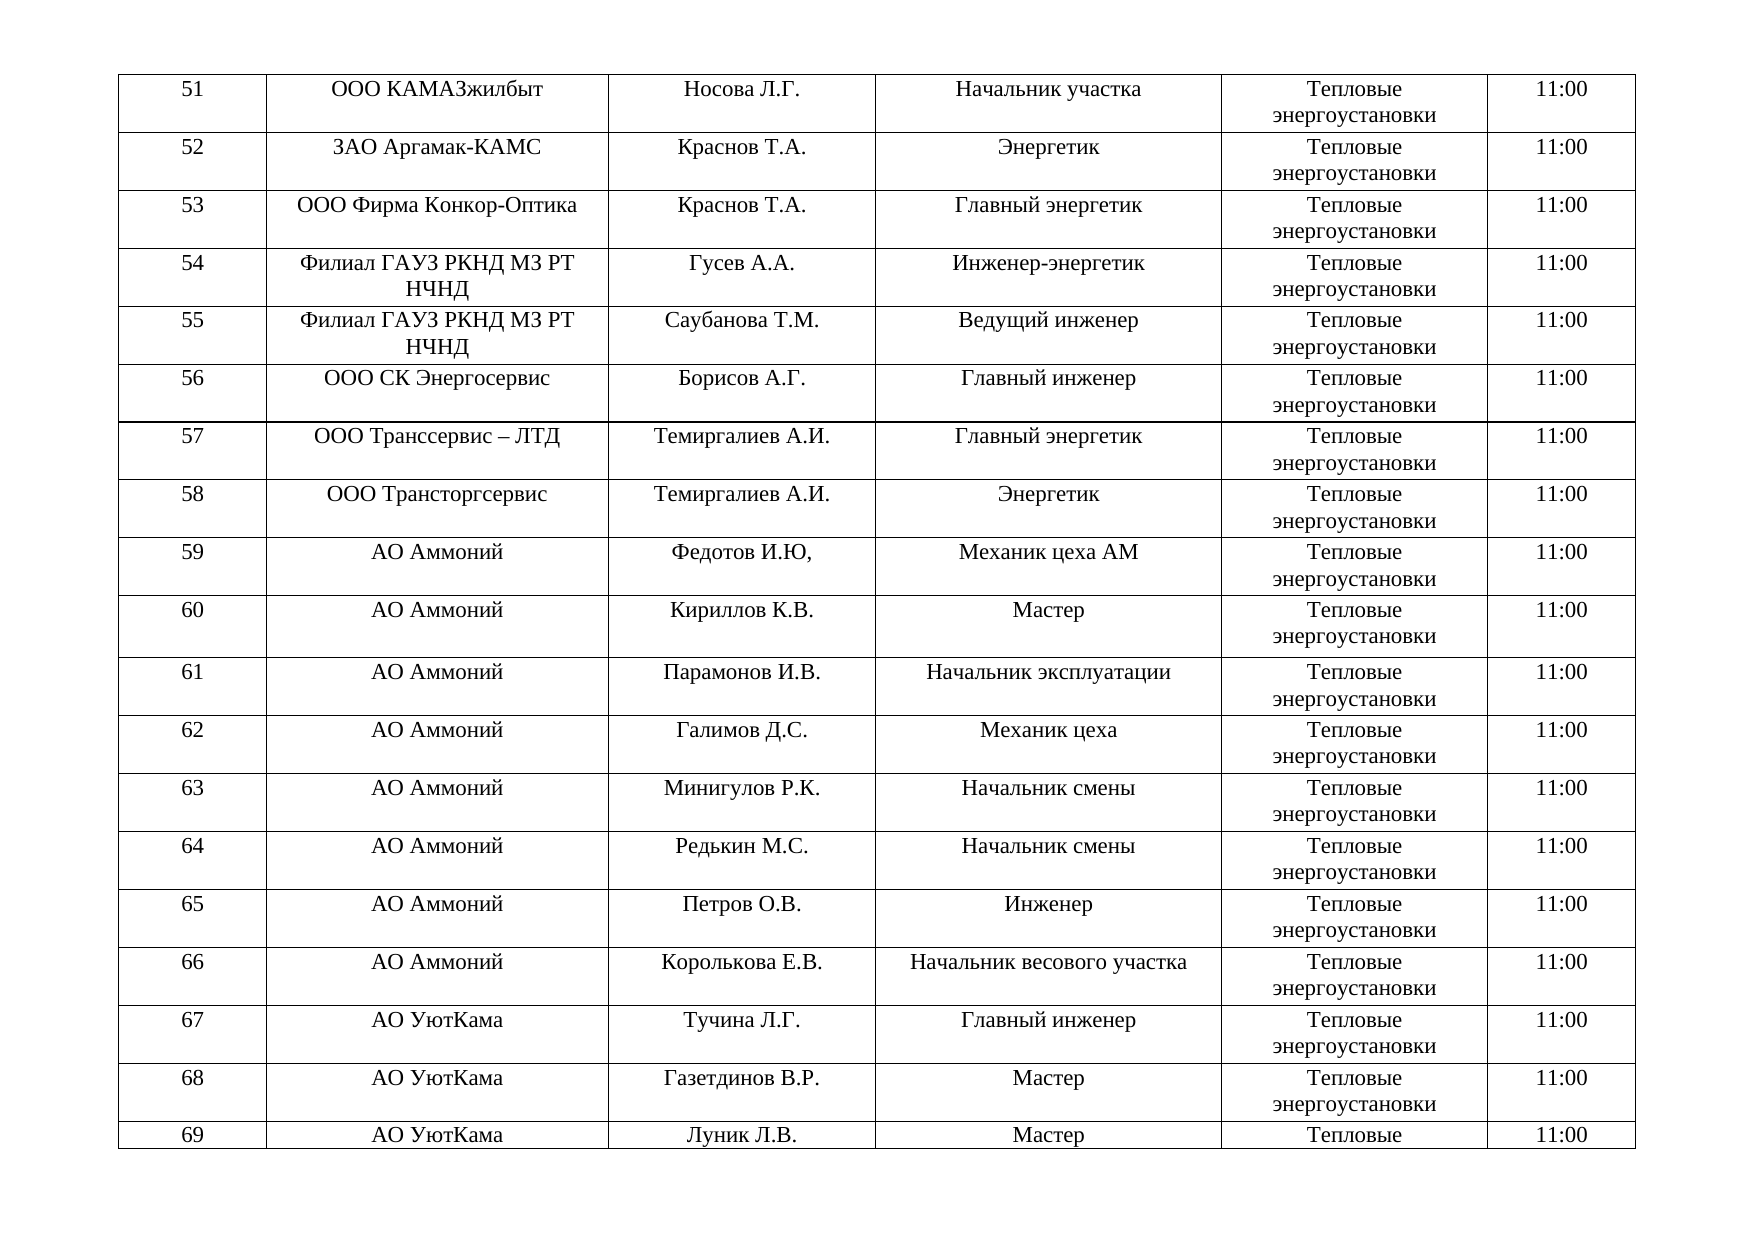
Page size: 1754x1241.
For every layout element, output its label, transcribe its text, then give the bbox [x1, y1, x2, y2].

table_cell Начальник весового участка [876, 948, 1221, 1005]
table_cell 11:00 [1488, 1122, 1635, 1148]
table_cell Мастер [876, 1122, 1221, 1148]
table_cell Начальник участка [876, 75, 1221, 132]
table_cell Тепловые энергоустановки [1222, 832, 1487, 889]
table_cell Королькова Е.В. [609, 948, 875, 1005]
table_cell Филиал ГАУЗ РКНД МЗ РТ НЧНД [267, 307, 608, 363]
table_cell 64 [119, 832, 266, 889]
table_cell Минигулов Р.К. [609, 774, 875, 831]
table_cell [1222, 75, 1487, 132]
table_cell Петров О.В. [609, 890, 875, 947]
table_cell Федотов И.Ю, [609, 538, 875, 595]
table_cell Носова Л.Г. [609, 75, 875, 132]
table_cell 60 [119, 596, 266, 657]
table_cell 54 [119, 249, 266, 306]
table_cell 65 [119, 890, 266, 947]
table_cell Тепловые энергоустановки [1222, 890, 1487, 947]
table_cell Луник Л.В. [609, 1122, 875, 1148]
table_cell Механик цеха [876, 716, 1221, 773]
table_cell 11:00 [1488, 716, 1635, 773]
table_cell Тучина Л.Г. [609, 1006, 875, 1063]
table_cell 11:00 [1488, 948, 1635, 1005]
table_cell Инженер-энергетик [876, 249, 1221, 306]
table_cell 66 [119, 948, 266, 1005]
table_cell АО Аммоний [267, 716, 608, 773]
table_cell Тепловые энергоустановки [1222, 423, 1487, 479]
table_cell Начальник смены [876, 774, 1221, 831]
table_cell Тепловые энергоустановки [1222, 480, 1487, 537]
table_cell Борисов А.Г. [609, 365, 875, 421]
table_cell Мастер [876, 596, 1221, 657]
table_cell 11:00 [1488, 133, 1635, 190]
table_cell 11:00 [1488, 658, 1635, 715]
table_cell ООО Трансторгсервис [267, 480, 608, 537]
table_cell АО УютКама [267, 1006, 608, 1063]
table_cell Тепловые энергоустановки [1222, 716, 1487, 773]
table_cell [1222, 1122, 1487, 1148]
table_cell 68 [119, 1064, 266, 1121]
table_cell Тепловые энергоустановки [1222, 596, 1487, 657]
table_cell Тепловые энергоустановки [1222, 133, 1487, 190]
table_cell 56 [119, 365, 266, 421]
table_cell 11:00 [1488, 538, 1635, 595]
table_cell 61 [119, 658, 266, 715]
table_cell Темиргалиев А.И. [609, 480, 875, 537]
table_cell 11:00 [1488, 75, 1635, 132]
table_cell АО Аммоний [267, 774, 608, 831]
table_cell 62 [119, 716, 266, 773]
table_cell 11:00 [1488, 423, 1635, 479]
table_cell 11:00 [1488, 1064, 1635, 1121]
table_cell АО Аммоний [267, 890, 608, 947]
table_cell Кириллов К.В. [609, 596, 875, 657]
table_cell Тепловые энергоустановки [1222, 538, 1487, 595]
table_cell Темиргалиев А.И. [609, 423, 875, 479]
table_cell Тепловые энергоустановки [1222, 658, 1487, 715]
table_cell 11:00 [1488, 832, 1635, 889]
table_cell Тепловые энергоустановки [1222, 249, 1487, 306]
table_cell Саубанова Т.М. [609, 307, 875, 363]
table_cell 11:00 [1488, 191, 1635, 248]
table_cell АО Аммоний [267, 832, 608, 889]
table_cell 67 [119, 1006, 266, 1063]
table_cell 11:00 [1488, 249, 1635, 306]
table_cell Главный энергетик [876, 191, 1221, 248]
table_cell Тепловые энергоустановки [1222, 1064, 1487, 1121]
table_cell Ведущий инженер [876, 307, 1221, 363]
table_cell 55 [119, 307, 266, 363]
table_cell ООО Транссервис – ЛТД [267, 423, 608, 479]
table_cell 63 [119, 774, 266, 831]
table_cell 11:00 [1488, 480, 1635, 537]
table_cell 11:00 [1488, 365, 1635, 421]
table_cell АО Аммоний [267, 538, 608, 595]
table_cell Гусев А.А. [609, 249, 875, 306]
table_cell Главный инженер [876, 1006, 1221, 1063]
table_cell Тепловые энергоустановки [1222, 948, 1487, 1005]
table_cell 57 [119, 423, 266, 479]
table_cell ЗАО Аргамак-КАМС [267, 133, 608, 190]
table_cell Механик цеха АМ [876, 538, 1221, 595]
table_cell Тепловые энергоустановки [1222, 191, 1487, 248]
table_cell Энергетик [876, 133, 1221, 190]
table_cell 59 [119, 538, 266, 595]
table_cell Тепловые энергоустановки [1222, 1006, 1487, 1063]
table_cell Газетдинов В.Р. [609, 1064, 875, 1121]
table_cell 69 [119, 1122, 266, 1148]
table_cell ООО СК Энергосервис [267, 365, 608, 421]
table_cell Тепловые энергоустановки [1222, 307, 1487, 363]
table_cell 58 [119, 480, 266, 537]
table_cell Мастер [876, 1064, 1221, 1121]
table_cell Парамонов И.В. [609, 658, 875, 715]
table_cell Главный энергетик [876, 423, 1221, 479]
table_cell Краснов Т.А. [609, 133, 875, 190]
table_cell 52 [119, 133, 266, 190]
table_cell Энергетик [876, 480, 1221, 537]
table_cell Главный инженер [876, 365, 1221, 421]
table_cell АО Аммоний [267, 948, 608, 1005]
table_cell Начальник эксплуатации [876, 658, 1221, 715]
table_cell ООО КАМАЗжилбыт [267, 75, 608, 132]
table_cell Редькин М.С. [609, 832, 875, 889]
table_cell Начальник смены [876, 832, 1221, 889]
table_cell АО Аммоний [267, 658, 608, 715]
table_cell АО Аммоний [267, 596, 608, 657]
table_cell 53 [119, 191, 266, 248]
table_cell 11:00 [1488, 774, 1635, 831]
table_cell 11:00 [1488, 890, 1635, 947]
table_cell Тепловые энергоустановки [1222, 774, 1487, 831]
table_cell АО УютКама [267, 1122, 608, 1148]
table_cell Краснов Т.А. [609, 191, 875, 248]
table_cell 11:00 [1488, 307, 1635, 363]
table_cell 51 [119, 75, 266, 132]
table_cell АО УютКама [267, 1064, 608, 1121]
table_cell Филиал ГАУЗ РКНД МЗ РТ НЧНД [267, 249, 608, 306]
table_cell Тепловые энергоустановки [1222, 365, 1487, 421]
table_cell 11:00 [1488, 596, 1635, 657]
table_cell ООО Фирма Конкор-Оптика [267, 191, 608, 248]
table_cell Инженер [876, 890, 1221, 947]
table_cell 11:00 [1488, 1006, 1635, 1063]
table_cell Галимов Д.С. [609, 716, 875, 773]
